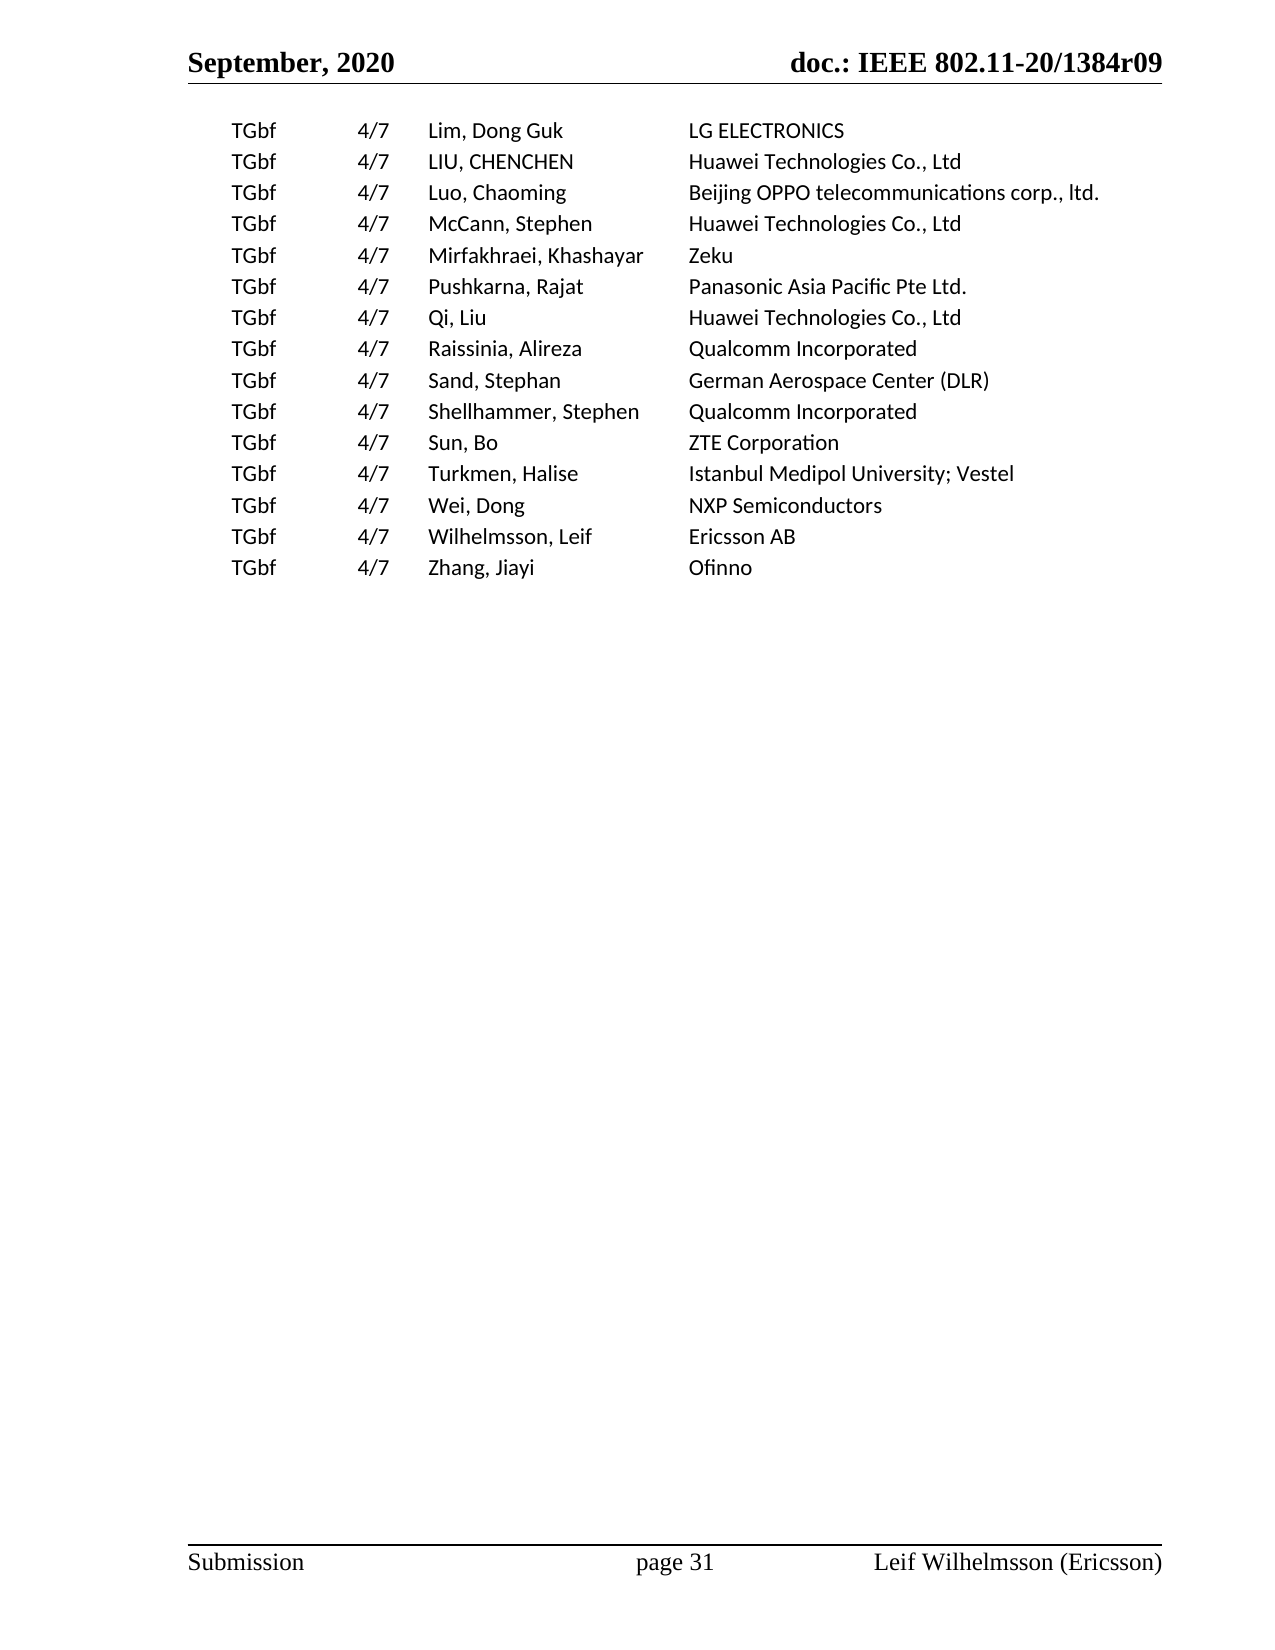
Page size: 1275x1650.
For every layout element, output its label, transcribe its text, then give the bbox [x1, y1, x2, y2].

table_cell TGbf [188, 144, 320, 175]
table_cell TGbf [188, 269, 320, 300]
table_cell 4/7 [320, 144, 426, 175]
table_cell Ericsson AB [687, 519, 1252, 550]
table_cell Panasonic Asia Pacific Pte Ltd. [687, 269, 1252, 300]
table_cell Huawei Technologies Co., Ltd [687, 206, 1252, 237]
table_cell McCann, Stephen [426, 206, 687, 237]
table_cell Istanbul Medipol University; Vestel [687, 456, 1252, 487]
table_cell TGbf [188, 456, 320, 487]
table_cell ZTE Corporation [687, 425, 1252, 456]
table_cell 4/7 [320, 238, 426, 269]
table_cell TGbf [188, 206, 320, 237]
table_cell TGbf [188, 363, 320, 394]
table_cell 4/7 [320, 456, 426, 487]
table_cell NXP Semiconductors [687, 488, 1252, 519]
table_cell 4/7 [320, 331, 426, 362]
table_cell Ofinno [687, 550, 1252, 581]
table_cell Zeku [687, 238, 1252, 269]
table_cell Sand, Stephan [426, 363, 687, 394]
table_cell Raissinia, Alireza [426, 331, 687, 362]
table_cell Beijing OPPO telecommunications corp., ltd. [687, 175, 1252, 206]
table_cell TGbf [188, 238, 320, 269]
table_cell TGbf [188, 300, 320, 331]
table_cell Huawei Technologies Co., Ltd [687, 300, 1252, 331]
table_cell Wilhelmsson, Leif [426, 519, 687, 550]
table_cell TGbf [188, 488, 320, 519]
table_cell German Aerospace Center (DLR) [687, 363, 1252, 394]
table_cell 4/7 [320, 300, 426, 331]
table_cell 4/7 [320, 488, 426, 519]
table_cell Qualcomm Incorporated [687, 394, 1252, 425]
table_cell Luo, Chaoming [426, 175, 687, 206]
table_cell TGbf [188, 425, 320, 456]
table_cell 4/7 [320, 269, 426, 300]
table_cell 4/7 [320, 175, 426, 206]
table_cell LG ELECTRONICS [687, 113, 1252, 144]
table_cell 4/7 [320, 363, 426, 394]
table_cell 4/7 [320, 519, 426, 550]
table_cell Pushkarna, Rajat [426, 269, 687, 300]
table_cell 4/7 [320, 550, 426, 581]
table_cell Sun, Bo [426, 425, 687, 456]
table_cell 4/7 [320, 206, 426, 237]
table_cell Wei, Dong [426, 488, 687, 519]
table_cell TGbf [188, 519, 320, 550]
table_cell Zhang, Jiayi [426, 550, 687, 581]
table_cell 4/7 [320, 394, 426, 425]
table_cell 4/7 [320, 113, 426, 144]
table_cell TGbf [188, 175, 320, 206]
table_cell Mirfakhraei, Khashayar [426, 238, 687, 269]
table_cell TGbf [188, 113, 320, 144]
table_cell Turkmen, Halise [426, 456, 687, 487]
table_cell Qualcomm Incorporated [687, 331, 1252, 362]
table_cell TGbf [188, 550, 320, 581]
table_cell 4/7 [320, 425, 426, 456]
table_cell Huawei Technologies Co., Ltd [687, 144, 1252, 175]
table_cell TGbf [188, 331, 320, 362]
table_cell Qi, Liu [426, 300, 687, 331]
table_cell Lim, Dong Guk [426, 113, 687, 144]
table_cell TGbf [188, 394, 320, 425]
table_cell Shellhammer, Stephen [426, 394, 687, 425]
table_cell LIU, CHENCHEN [426, 144, 687, 175]
